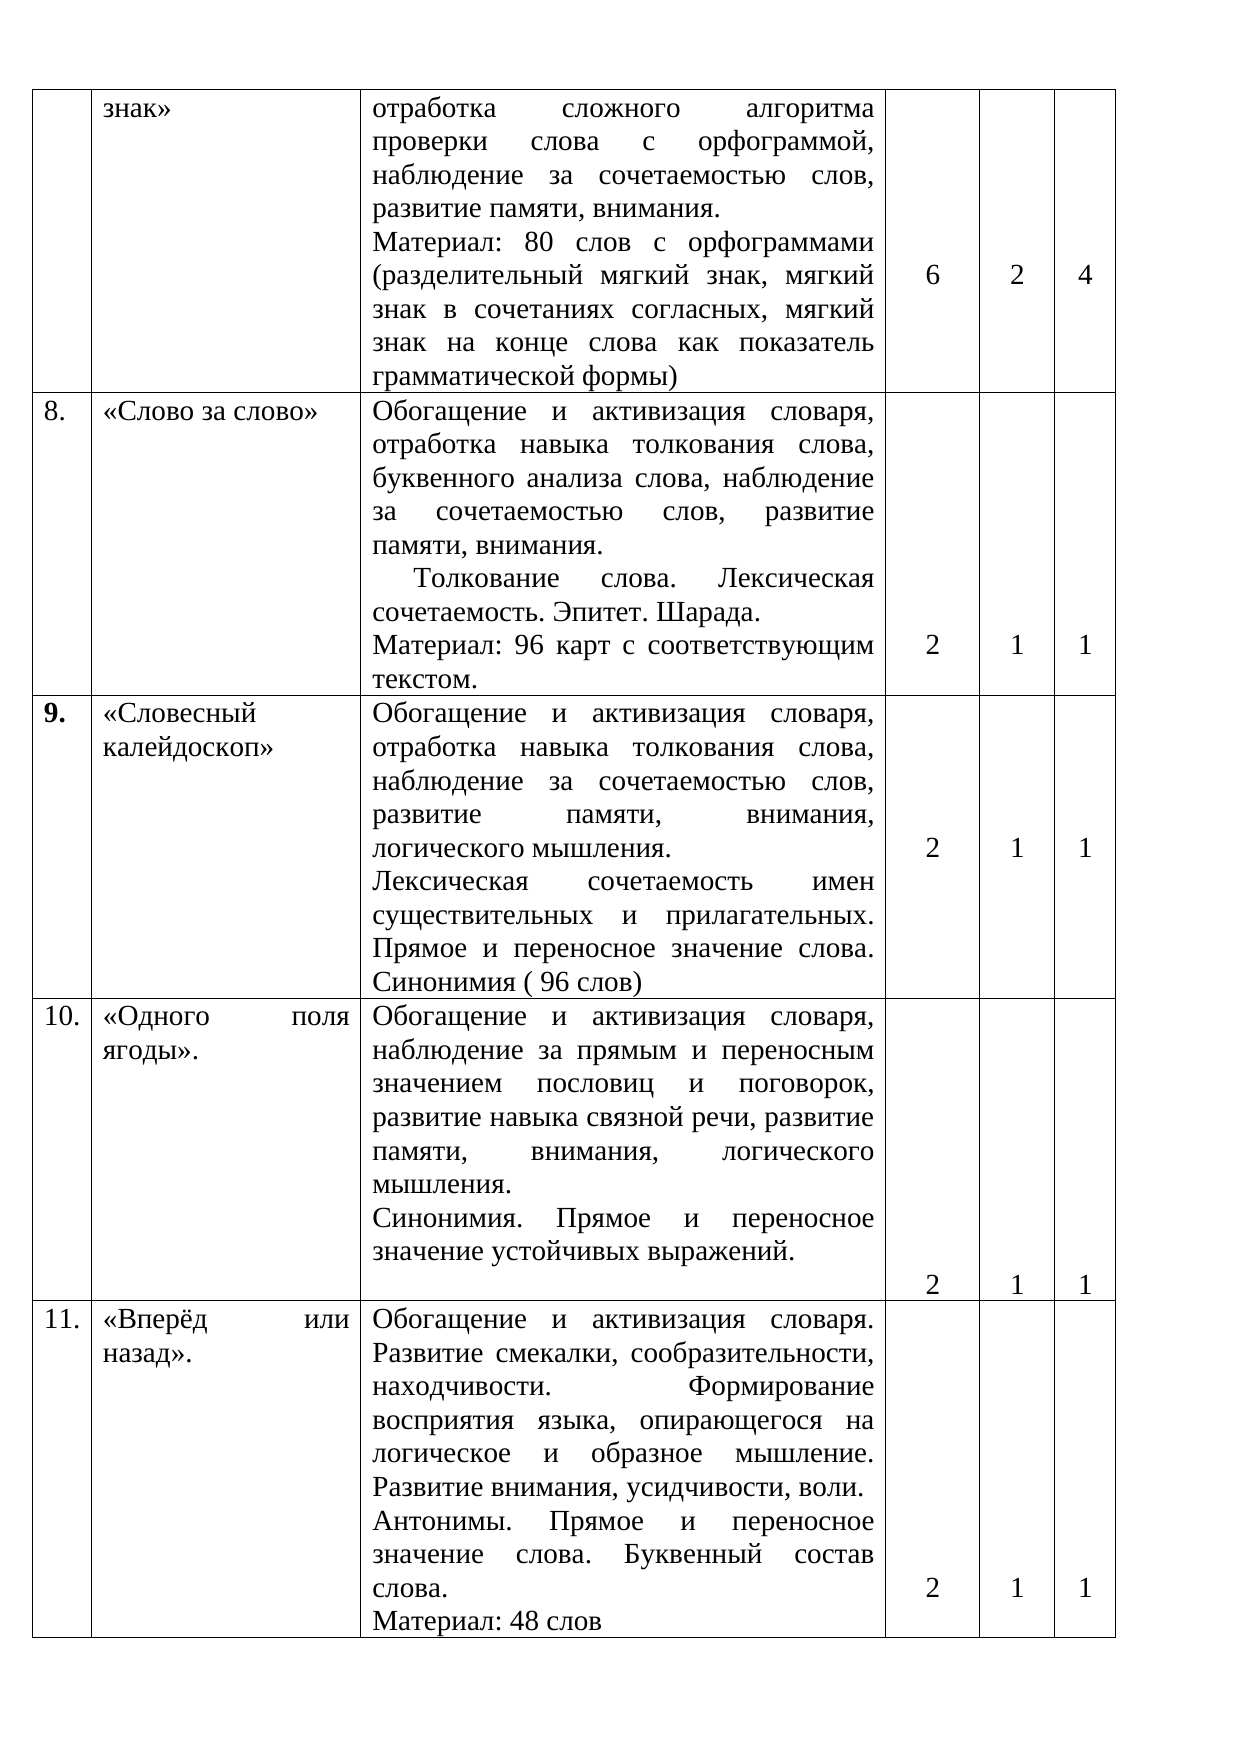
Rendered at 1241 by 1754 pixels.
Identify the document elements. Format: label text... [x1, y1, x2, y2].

table_cell «Одного поля ягоды». [92, 999, 360, 1300]
table_cell «Словесный калейдоскоп» [92, 696, 360, 997]
table_cell 1 [980, 999, 1054, 1300]
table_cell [92, 90, 360, 392]
table_cell 1 [1055, 696, 1115, 997]
table_cell «Слово за слово» [92, 393, 360, 694]
table_cell 1 [980, 393, 1054, 694]
table_cell 8. [33, 393, 91, 694]
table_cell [361, 90, 885, 392]
table_cell 2 [886, 999, 979, 1300]
table_cell 1 [1055, 1301, 1115, 1637]
table_cell Обогащение и активизация словаря, отработка навыка толкования слова, наблюдение за сочетаемостью слов, развитие памяти, внимания, логического мышления. Лексическая сочетаемость имен существительных и прилагательных. Прямое и переносное значение слова. Синонимия ( 96 слов) [361, 696, 885, 997]
table_cell 1 [980, 696, 1054, 997]
table_cell 4 [1055, 90, 1115, 392]
table_cell 11. [33, 1301, 91, 1637]
table_cell 1 [980, 1301, 1054, 1637]
table_cell 2 [886, 696, 979, 997]
table_cell 1 [1055, 393, 1115, 694]
table_cell 1 [1055, 999, 1115, 1300]
table_cell «Вперёд или назад». [92, 1301, 360, 1637]
table_cell 2 [886, 393, 979, 694]
table_cell Обогащение и активизация словаря, отработка навыка толкования слова, буквенного анализа слова, наблюдение за сочетаемостью слов, развитие памяти, внимания. Толкование слова. Лексическая сочетаемость. Эпитет. Шарада. Материал: 96 карт с соответствующим текстом. [361, 393, 885, 694]
table_cell Обогащение и активизация словаря, наблюдение за прямым и переносным значением пословиц и поговорок, развитие навыка связной речи, развитие памяти, внимания, логического мышления. Синонимия. Прямое и переносное значение устойчивых выражений. [361, 999, 885, 1300]
table_cell 6 [886, 90, 979, 392]
table_cell 9. [33, 696, 91, 997]
table_cell 2 [886, 1301, 979, 1637]
table_cell Обогащение и активизация словаря. Развитие смекалки, сообразительности, находчивости. Формирование восприятия языка, опирающегося на логическое и образное мышление. Развитие внимания, усидчивости, воли. Антонимы. Прямое и переносное значение слова. Буквенный состав слова. Материал: 48 слов [361, 1301, 885, 1637]
table_cell 2 [980, 90, 1054, 392]
table_cell 10. [33, 999, 91, 1300]
table_cell 7. [33, 90, 91, 392]
